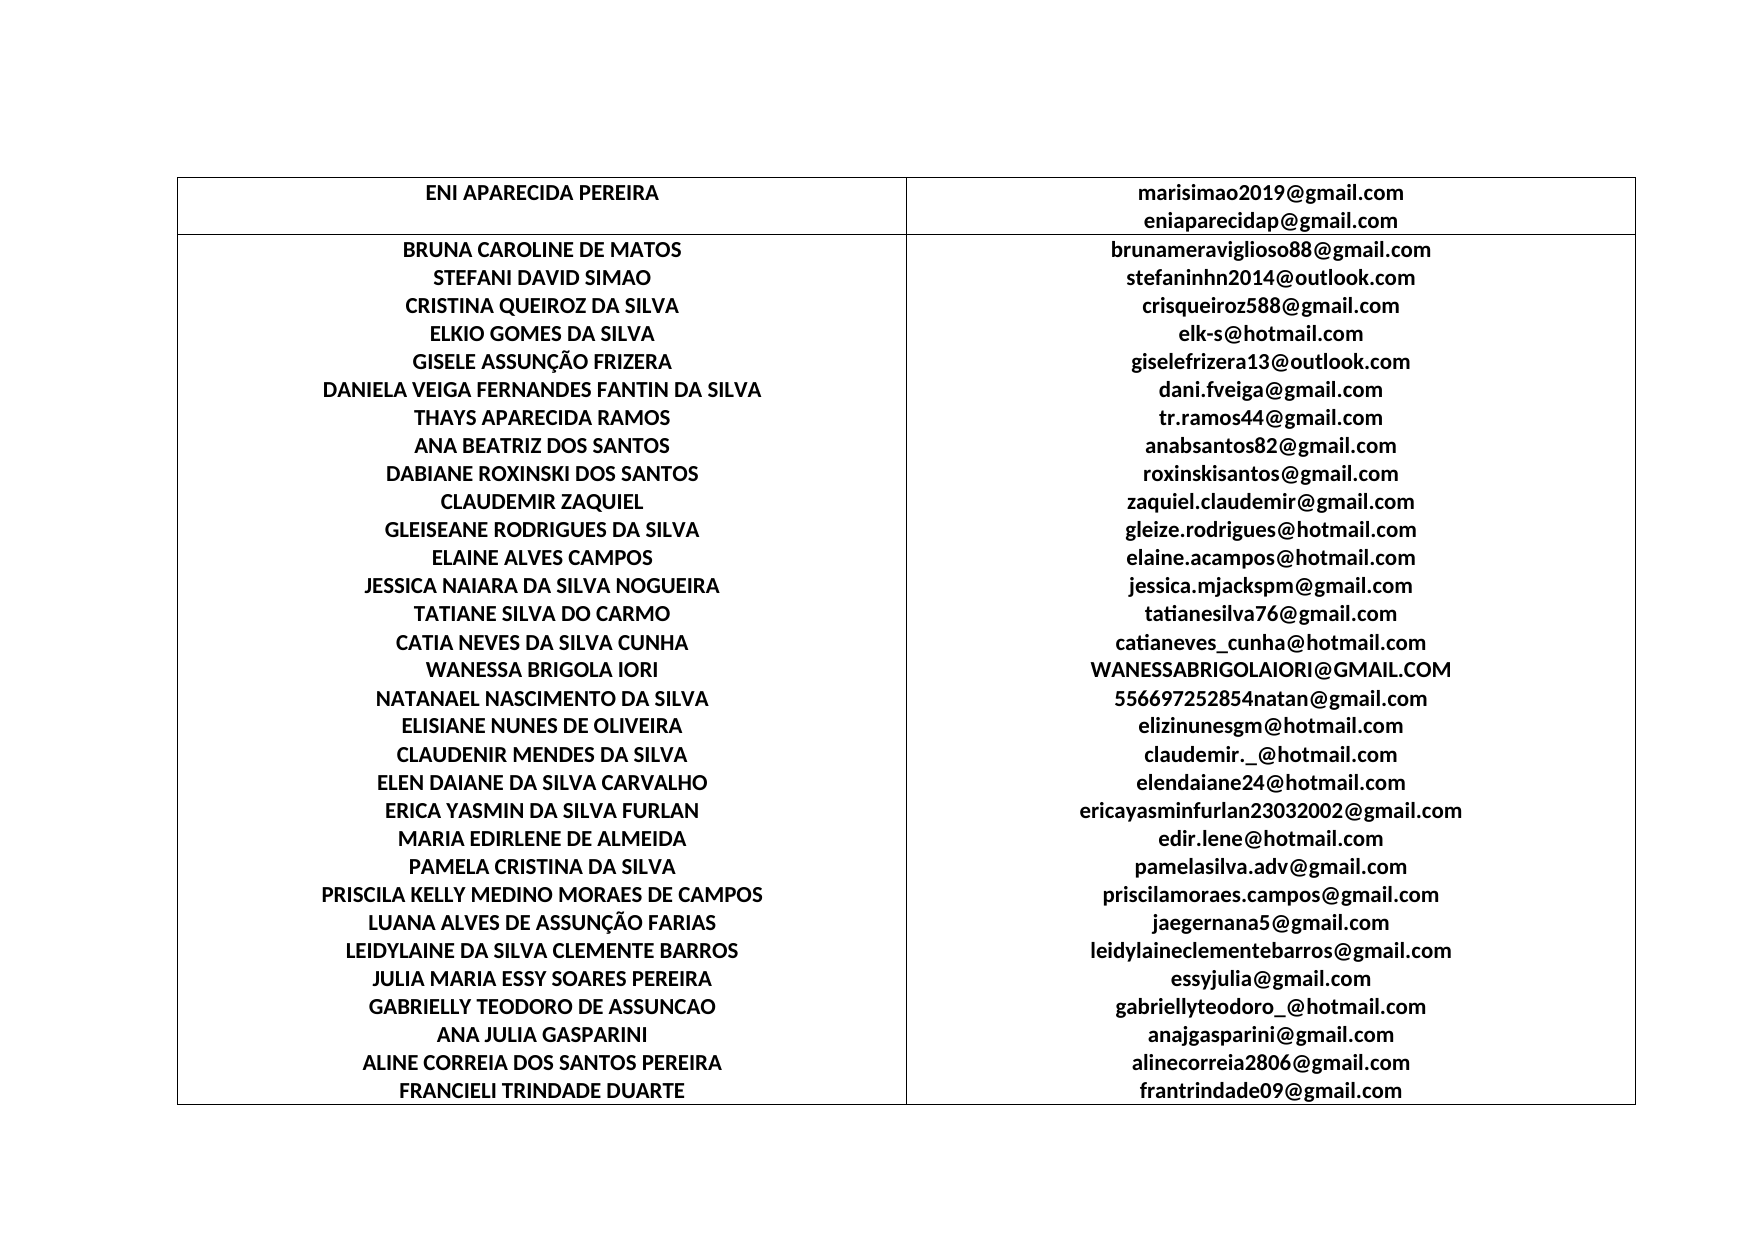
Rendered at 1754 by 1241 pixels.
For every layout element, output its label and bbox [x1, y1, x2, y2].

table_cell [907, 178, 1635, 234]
table_cell [178, 235, 906, 1104]
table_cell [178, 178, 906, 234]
table_cell [907, 235, 1635, 1104]
